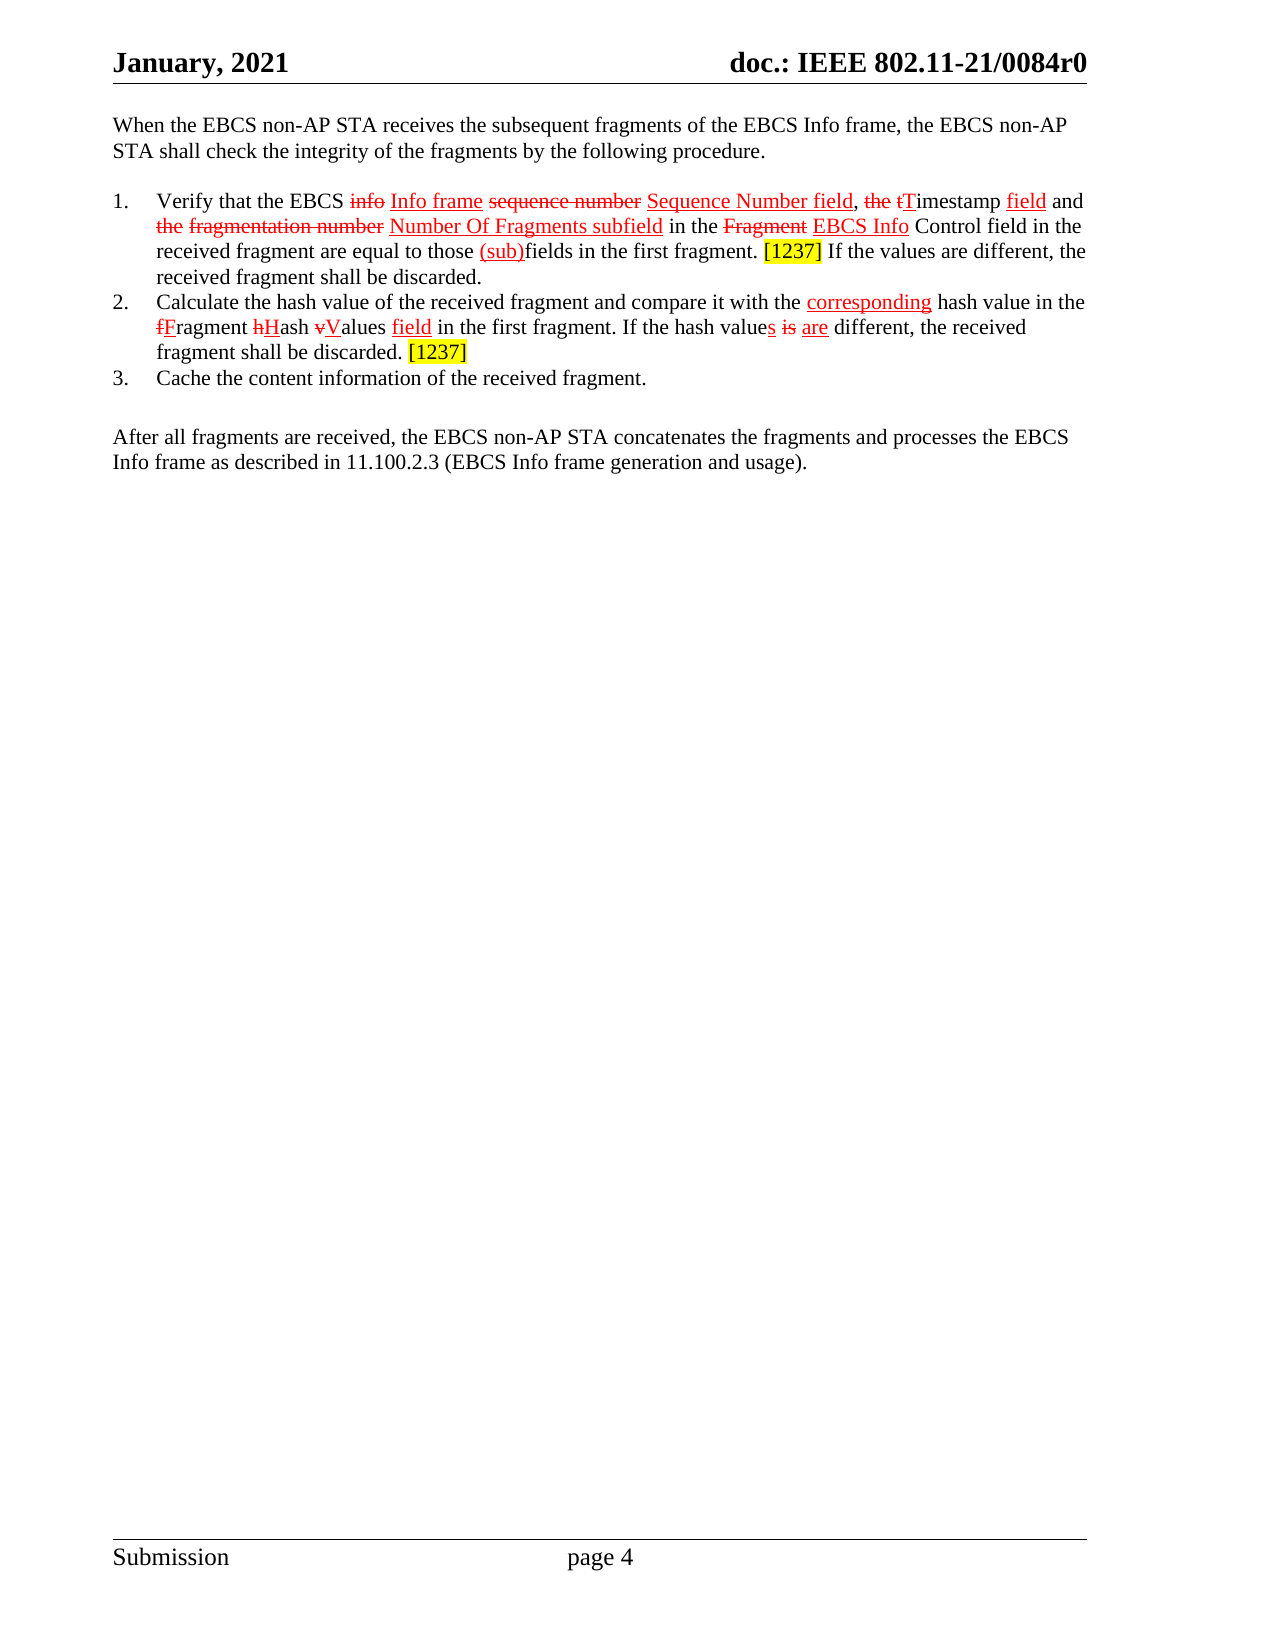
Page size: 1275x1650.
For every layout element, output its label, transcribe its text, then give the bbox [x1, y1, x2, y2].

text After all fragments are received, the EBCS non-AP STA concatenates the fragments and processes the EBCS Info frame as described in 11.100.2.3 (EBCS Info frame generation and usage). [112, 424, 1087, 474]
list Cache the content information of the received fragment. [112, 364, 1087, 390]
list Verify that the EBCS info Info frame sequence number Sequence Number field, the tTimestamp field and the fragmentation number Number Of Fragments subfield in the Fragment EBCS Info Control field in the received fragment are equal to those (sub)fields in the first fragment. [1237] If the values are different, the received fragment shall be discarded. [112, 188, 1087, 289]
list Calculate the hash value of the received fragment and compare it with the corresponding hash value in the fFragment hHash vValues field in the first fragment. If the hash values is are different, the received fragment shall be discarded. [1237] [112, 289, 1087, 364]
text When the EBCS non-AP STA receives the subsequent fragments of the EBCS Info frame, the EBCS non-AP STA shall check the integrity of the fragments by the following procedure. [112, 112, 1087, 163]
